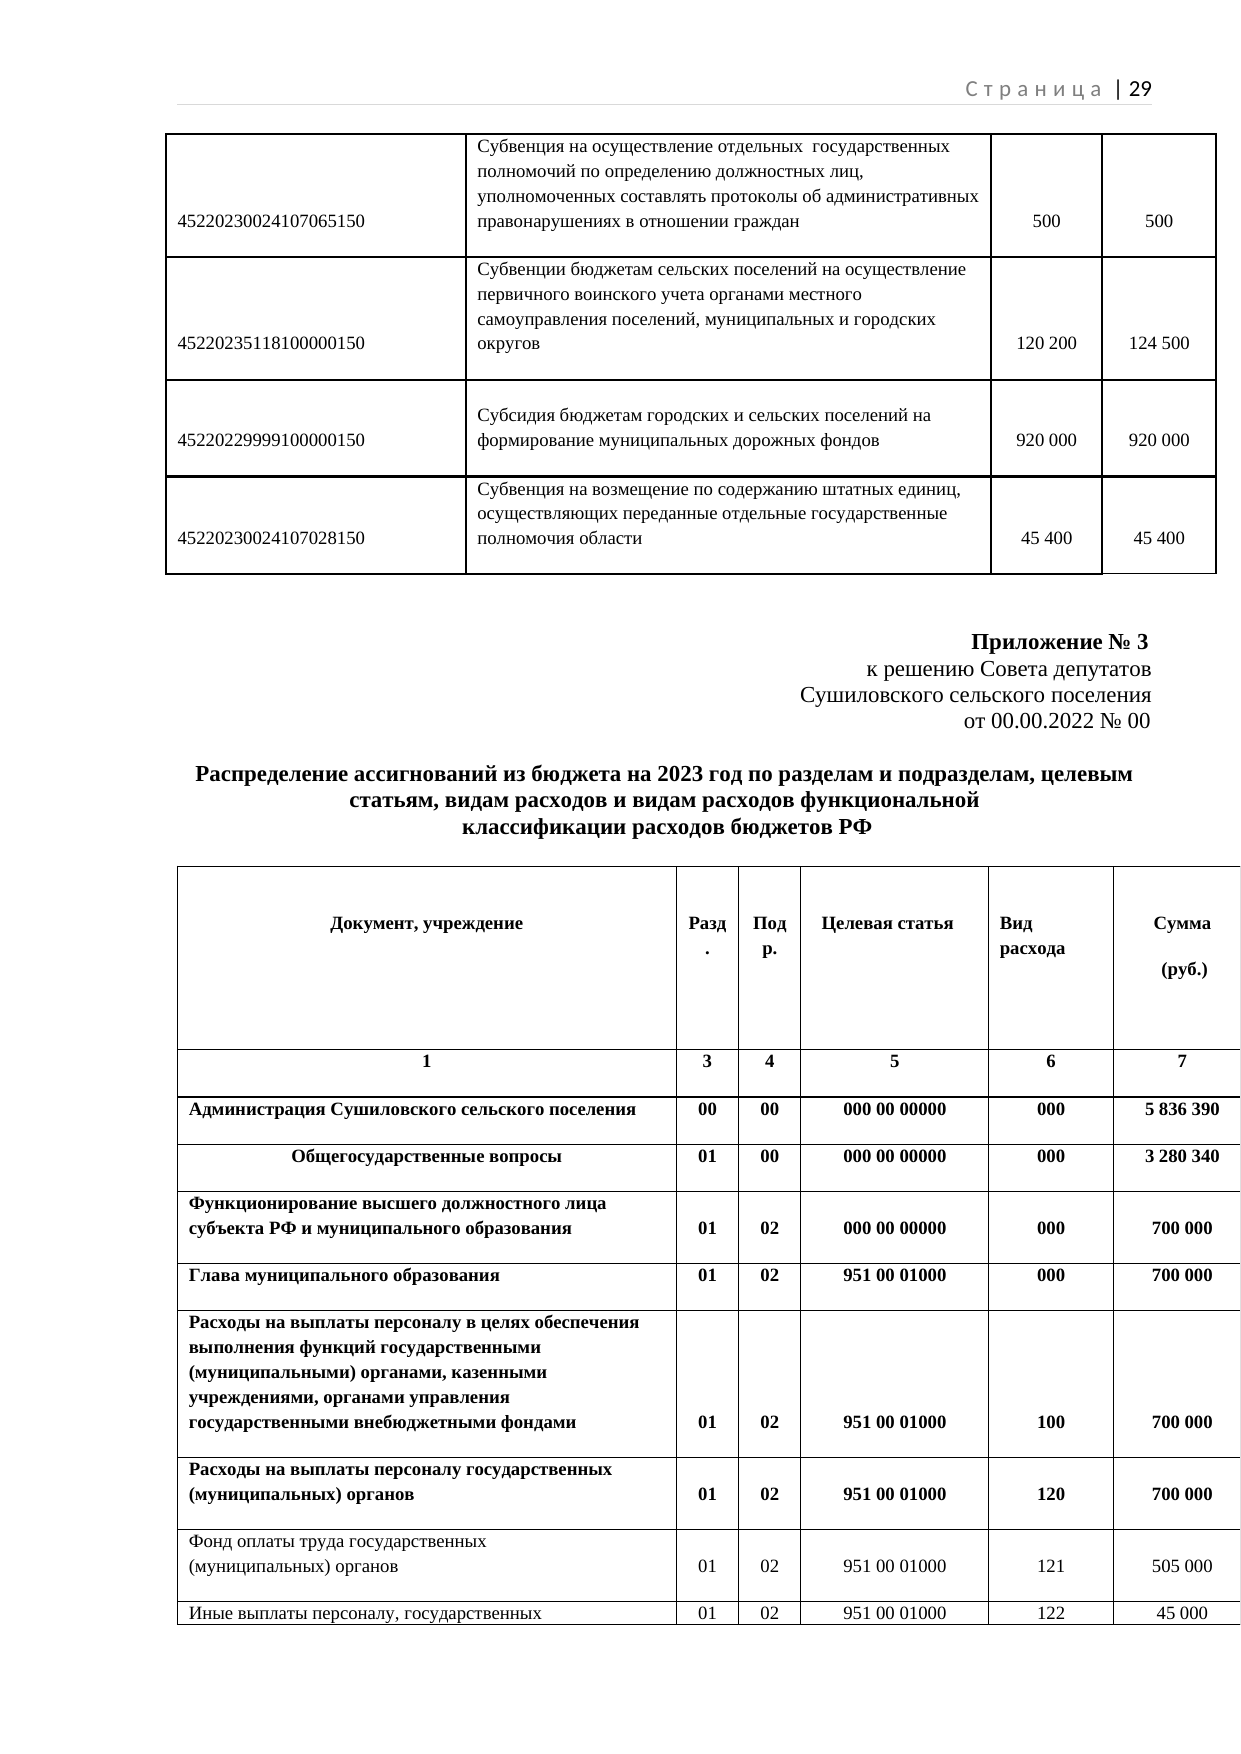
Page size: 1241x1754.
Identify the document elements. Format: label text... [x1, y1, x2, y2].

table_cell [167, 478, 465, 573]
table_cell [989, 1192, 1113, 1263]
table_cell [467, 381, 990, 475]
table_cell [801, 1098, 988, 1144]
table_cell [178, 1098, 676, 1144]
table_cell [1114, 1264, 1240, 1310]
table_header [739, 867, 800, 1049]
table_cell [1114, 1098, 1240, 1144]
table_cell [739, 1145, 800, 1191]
text к решению Совета депутатов [177, 655, 1152, 681]
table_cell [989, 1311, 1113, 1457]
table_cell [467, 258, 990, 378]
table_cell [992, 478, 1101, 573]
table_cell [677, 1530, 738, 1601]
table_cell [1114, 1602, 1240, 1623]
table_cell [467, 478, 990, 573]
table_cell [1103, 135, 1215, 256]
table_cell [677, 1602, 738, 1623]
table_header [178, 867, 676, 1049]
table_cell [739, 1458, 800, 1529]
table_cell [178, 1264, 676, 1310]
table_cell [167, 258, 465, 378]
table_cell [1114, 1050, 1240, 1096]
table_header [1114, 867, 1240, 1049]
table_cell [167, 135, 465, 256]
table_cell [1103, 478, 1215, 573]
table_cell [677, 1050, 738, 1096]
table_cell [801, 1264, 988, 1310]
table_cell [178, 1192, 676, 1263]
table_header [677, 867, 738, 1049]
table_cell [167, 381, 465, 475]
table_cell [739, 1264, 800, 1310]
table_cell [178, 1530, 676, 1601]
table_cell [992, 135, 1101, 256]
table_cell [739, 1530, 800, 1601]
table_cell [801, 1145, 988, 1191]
text от 00.00.2022 № 00 [177, 707, 1152, 734]
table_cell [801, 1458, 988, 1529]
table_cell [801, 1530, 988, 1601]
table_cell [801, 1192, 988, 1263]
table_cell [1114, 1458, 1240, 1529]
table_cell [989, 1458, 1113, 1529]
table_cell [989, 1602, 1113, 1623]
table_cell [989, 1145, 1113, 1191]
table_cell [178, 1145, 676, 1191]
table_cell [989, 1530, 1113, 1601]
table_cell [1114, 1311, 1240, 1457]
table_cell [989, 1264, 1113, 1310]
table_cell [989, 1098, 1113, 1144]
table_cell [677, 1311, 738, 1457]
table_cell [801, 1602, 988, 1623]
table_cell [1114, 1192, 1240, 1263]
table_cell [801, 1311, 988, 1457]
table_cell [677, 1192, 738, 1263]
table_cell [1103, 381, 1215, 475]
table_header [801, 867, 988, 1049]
text Сушиловского сельского поселения [177, 681, 1152, 707]
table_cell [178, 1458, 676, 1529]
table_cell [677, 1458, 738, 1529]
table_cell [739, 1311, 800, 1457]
text классификации расходов бюджетов РФ [177, 813, 1152, 839]
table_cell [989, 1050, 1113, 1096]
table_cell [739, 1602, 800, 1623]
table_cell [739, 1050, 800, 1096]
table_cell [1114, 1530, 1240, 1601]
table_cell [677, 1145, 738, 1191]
text Распределение ассигнований из бюджета на 2023 год по разделам и подразделам, целевым статьям, видам расходов и видам расходов функциональной [177, 760, 1152, 813]
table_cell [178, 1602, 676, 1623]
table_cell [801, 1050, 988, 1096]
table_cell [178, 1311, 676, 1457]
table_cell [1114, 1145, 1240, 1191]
text Приложение № 3 [177, 628, 1152, 655]
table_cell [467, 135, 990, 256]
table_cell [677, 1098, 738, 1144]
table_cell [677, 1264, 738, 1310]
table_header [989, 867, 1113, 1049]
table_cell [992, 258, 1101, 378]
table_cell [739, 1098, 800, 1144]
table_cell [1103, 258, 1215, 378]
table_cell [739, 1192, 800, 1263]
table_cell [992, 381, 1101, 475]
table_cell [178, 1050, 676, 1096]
